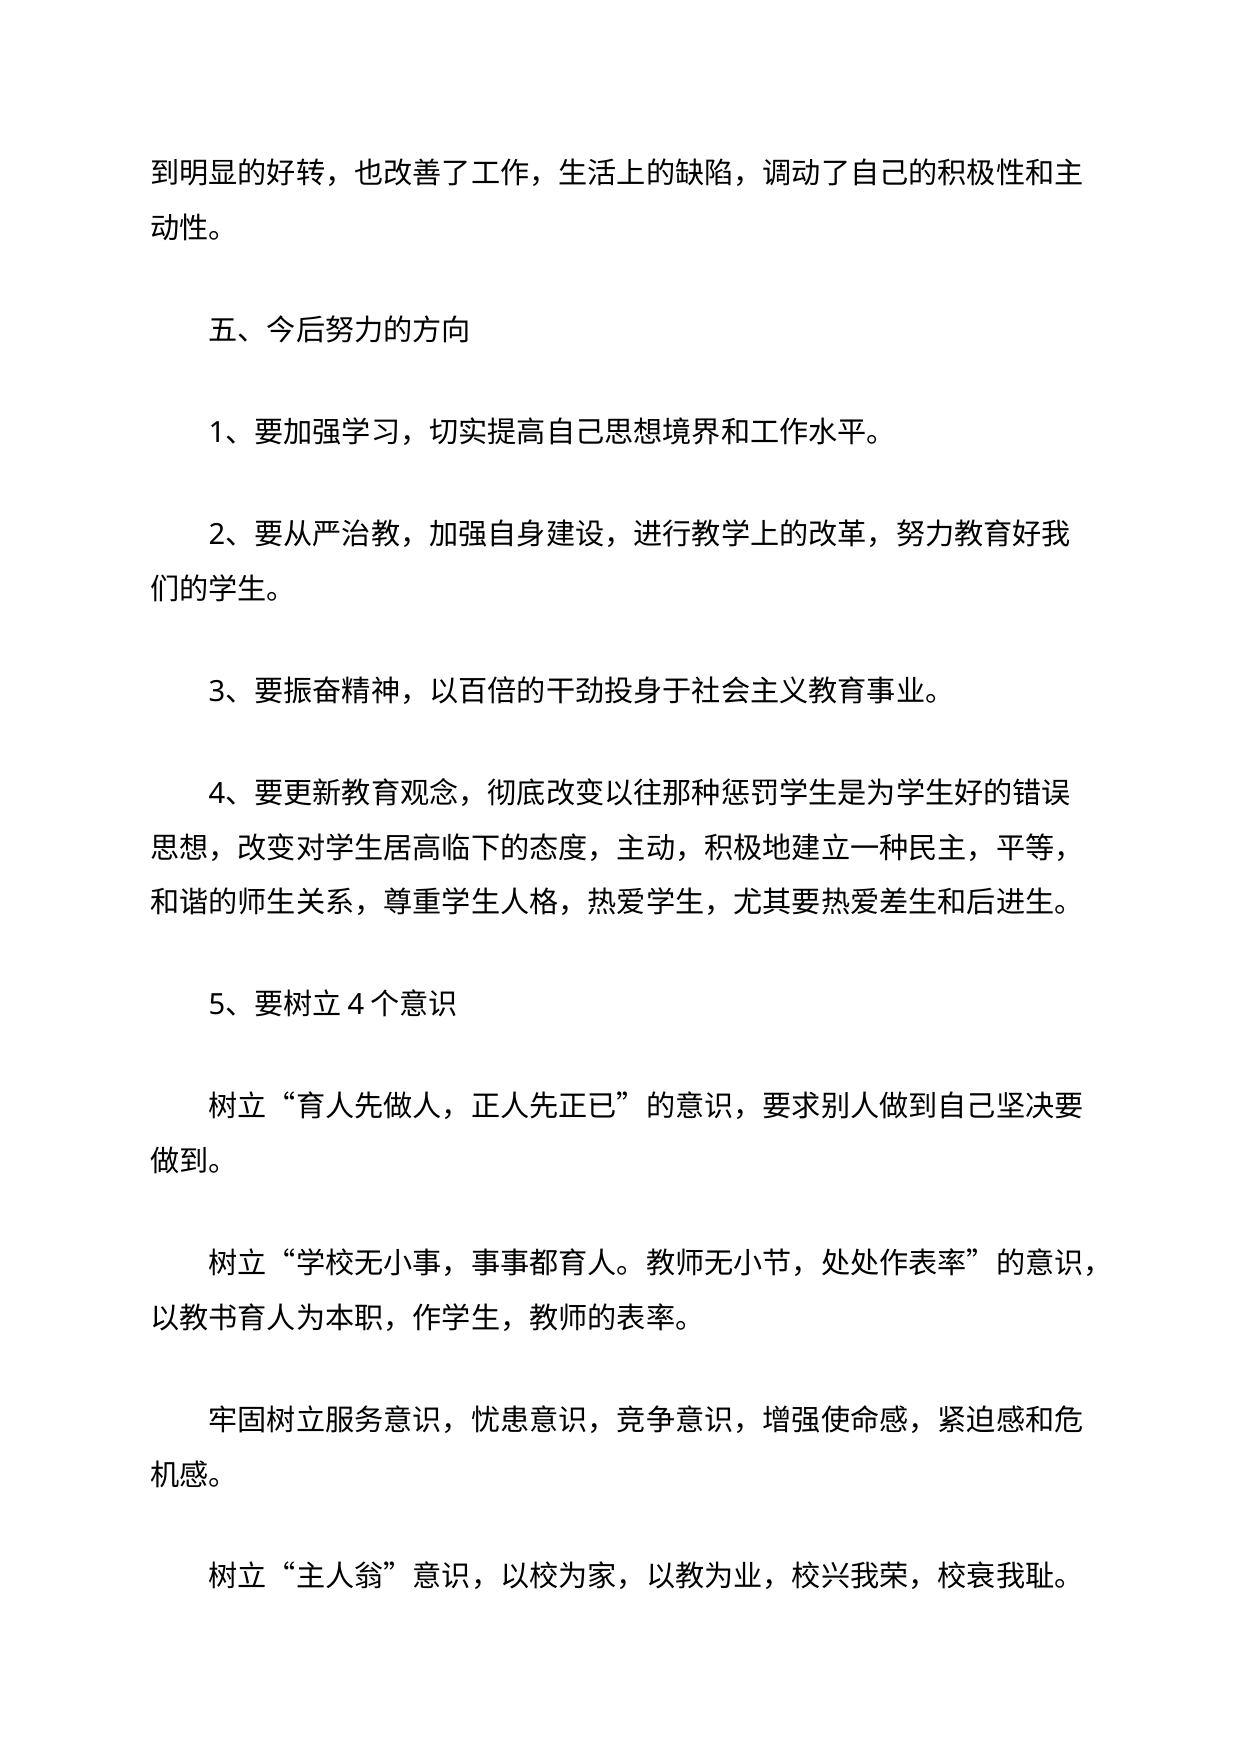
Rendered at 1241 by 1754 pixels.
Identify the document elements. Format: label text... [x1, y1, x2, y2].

text 2、要从严治教，加强自身建设，进行教学上的改革，努力教育好我们的学生。 [150, 510, 1090, 608]
text 5、要树立4个意识 [150, 981, 1090, 1023]
text 五、今后努力的方向 [150, 307, 1090, 349]
text 树立“主人翁”意识，以校为家，以教为业，校兴我荣，校衰我耻。 [150, 1553, 1090, 1595]
text 3、要振奋精神，以百倍的干劲投身于社会主义教育事业。 [150, 667, 1090, 709]
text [150, 150, 1090, 247]
text 树立“育人先做人，正人先正已”的意识，要求别人做到自己坚决要做到。 [150, 1083, 1090, 1180]
text 树立“学校无小事，事事都育人。教师无小节，处处作表率”的意识，以教书育人为本职，作学生，教师的表率。 [150, 1239, 1090, 1337]
text 4、要更新教育观念，彻底改变以往那种惩罚学生是为学生好的错误思想，改变对学生居高临下的态度，主动，积极地建立一种民主，平等，和谐的师生关系，尊重学生人格，热爱学生，尤其要热爱差生和后进生。 [150, 769, 1090, 921]
text 牢固树立服务意识，忧患意识，竞争意识，增强使命感，紧迫感和危机感。 [150, 1396, 1090, 1493]
text 1、要加强学习，切实提高自己思想境界和工作水平。 [150, 408, 1090, 451]
